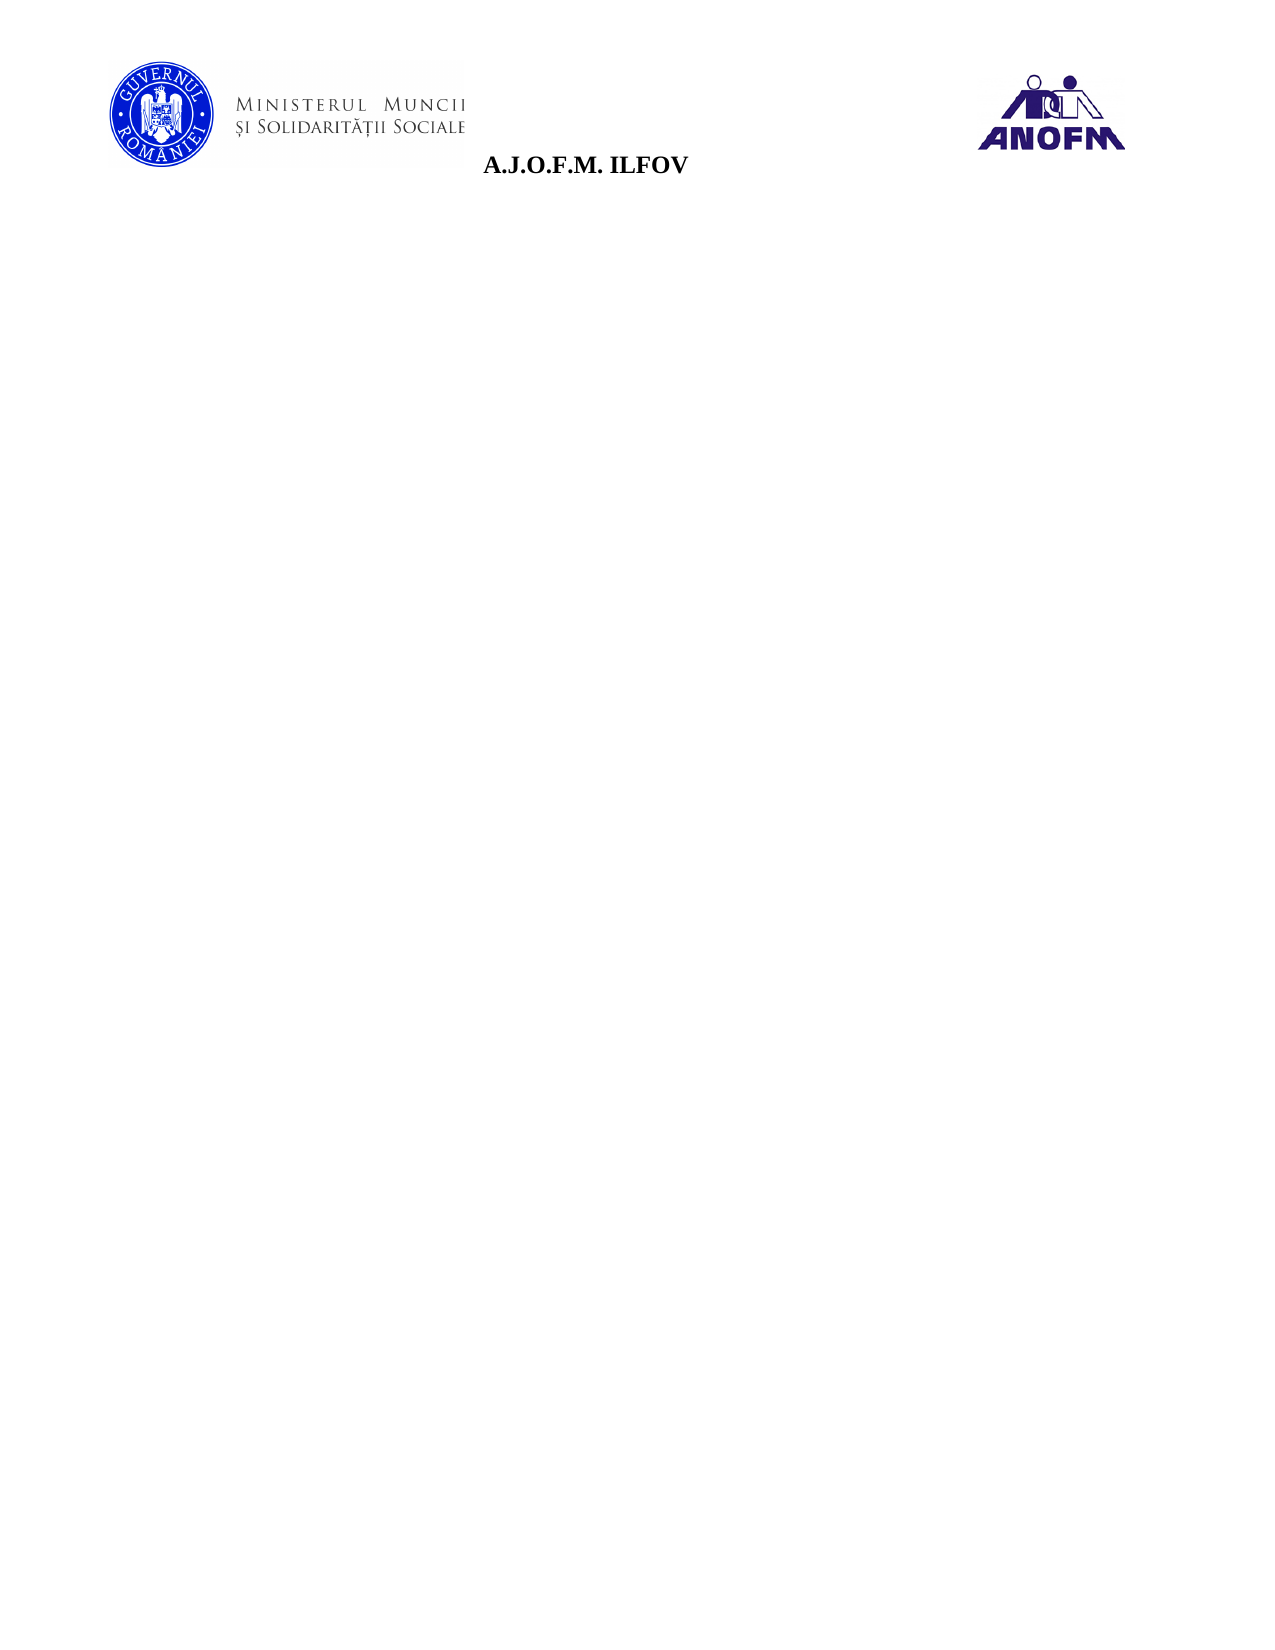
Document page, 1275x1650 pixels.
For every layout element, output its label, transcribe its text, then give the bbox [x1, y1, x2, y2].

text A.J.O.F.M. ILFOV [150, 150, 1059, 179]
picture [977, 74, 1125, 150]
picture [108, 60, 465, 168]
